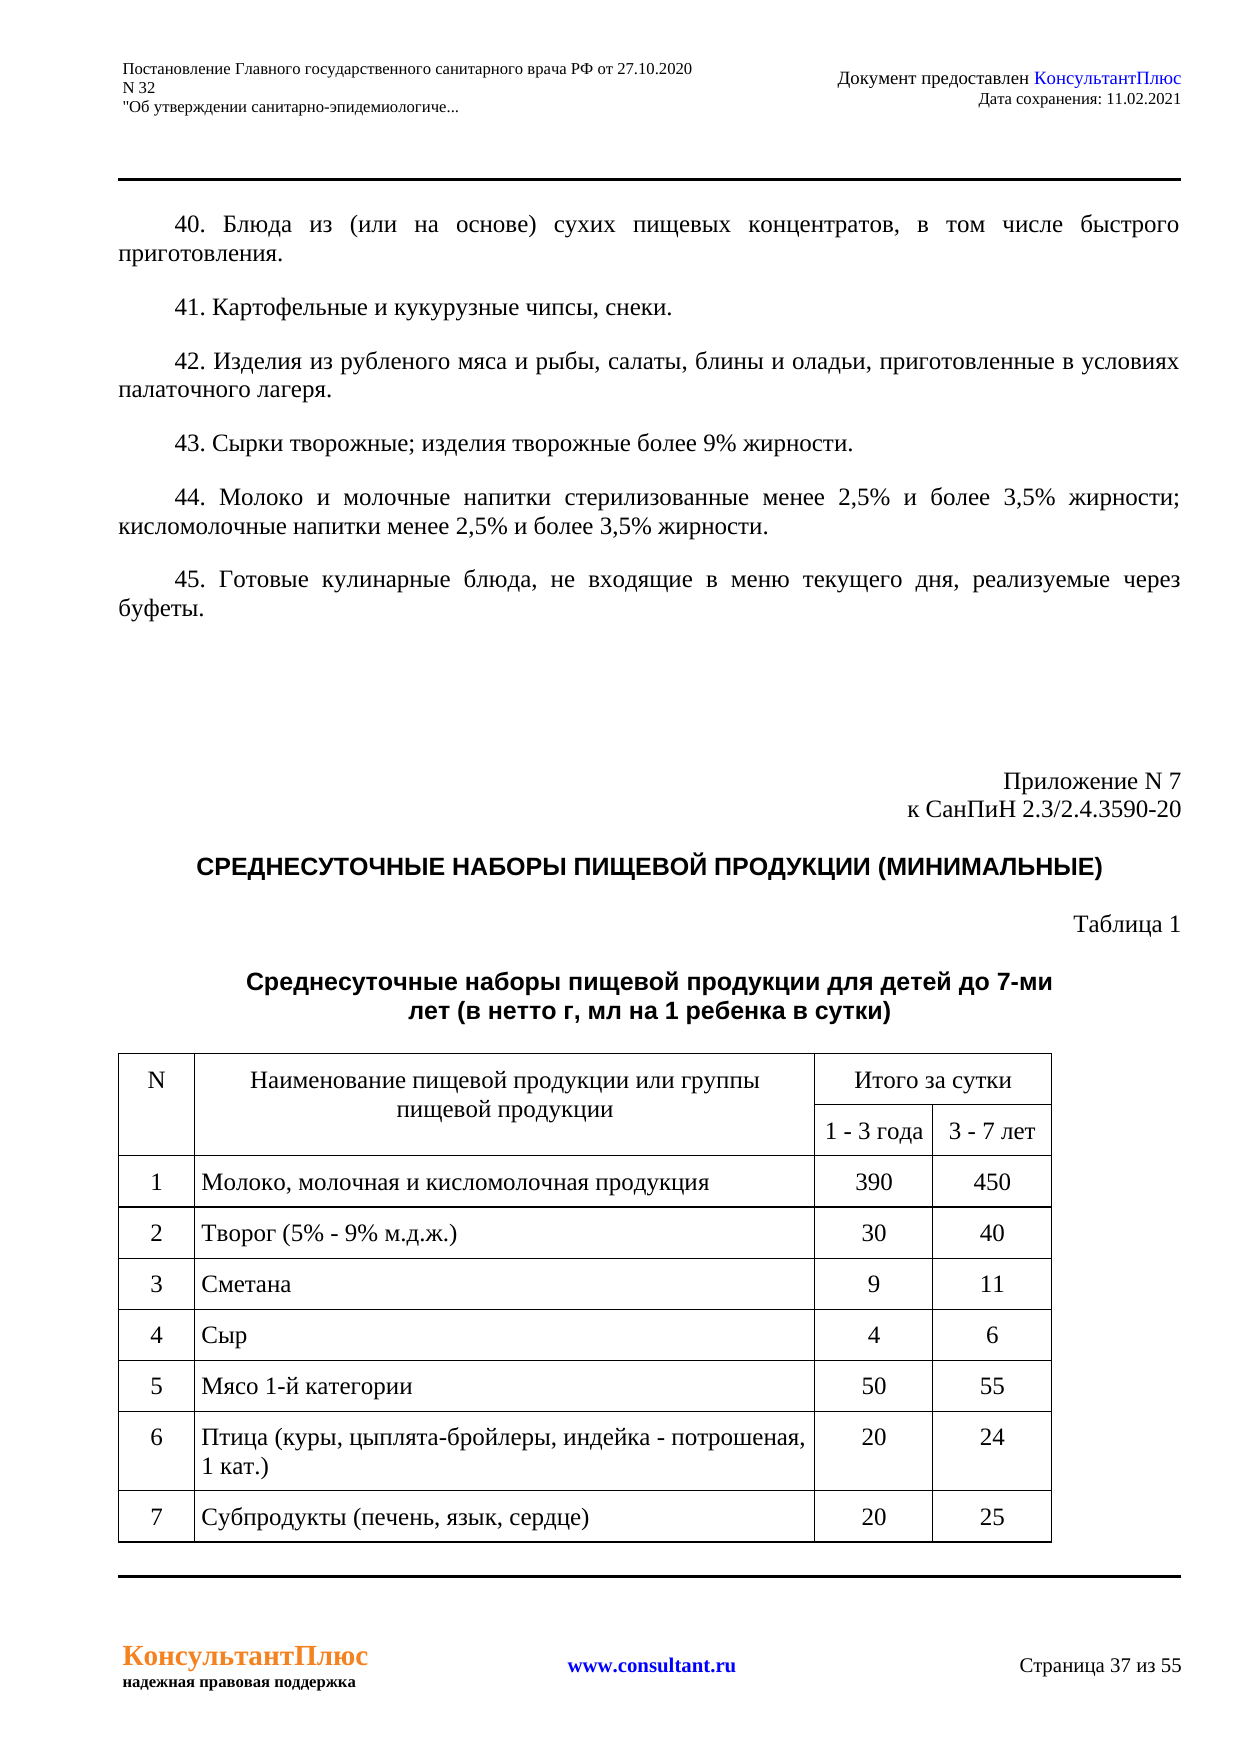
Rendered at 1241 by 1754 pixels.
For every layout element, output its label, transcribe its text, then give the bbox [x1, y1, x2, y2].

text 41. Картофельные и кукурузные чипсы, снеки. [118, 292, 1181, 321]
table_cell 3 [119, 1259, 194, 1308]
table_header Наименование пищевой продукции или группы пищевой продукции [195, 1054, 814, 1155]
table_cell 6 [119, 1412, 194, 1490]
table_cell 40 [933, 1208, 1051, 1257]
table_cell 50 [815, 1361, 932, 1411]
table_header Итого за сутки [815, 1054, 1051, 1104]
table_cell Птица (куры, цыплята-бройлеры, индейка - потрошеная, 1 кат.) [195, 1412, 814, 1490]
table_cell 4 [815, 1310, 932, 1359]
table_cell 6 [933, 1310, 1051, 1359]
table_cell 390 [815, 1156, 932, 1206]
table_cell 3 - 7 лет [933, 1105, 1051, 1155]
table_cell 9 [815, 1259, 932, 1308]
table_cell 11 [933, 1259, 1051, 1308]
table_cell Мясо 1-й категории [195, 1361, 814, 1411]
title лет (в нетто г, мл на 1 ребенка в сутки) [118, 996, 1181, 1024]
text Таблица 1 [118, 909, 1181, 938]
table_cell 450 [933, 1156, 1051, 1206]
text Приложение N 7 [118, 766, 1181, 794]
table_cell 24 [933, 1412, 1051, 1490]
title СРЕДНЕСУТОЧНЫЕ НАБОРЫ ПИЩЕВОЙ ПРОДУКЦИИ (МИНИМАЛЬНЫЕ) [118, 852, 1181, 881]
text 40. Блюда из (или на основе) сухих пищевых концентратов, в том числе быстрого приготовления. [118, 209, 1181, 267]
text 44. Молоко и молочные напитки стерилизованные менее 2,5% и более 3,5% жирности; кисломолочные напитки менее 2,5% и более 3,5% жирности. [118, 482, 1181, 539]
table_cell Творог (5% - 9% м.д.ж.) [195, 1208, 814, 1257]
text 45. Готовые кулинарные блюда, не входящие в меню текущего дня, реализуемые через буфеты. [118, 564, 1181, 622]
table_cell Субпродукты (печень, язык, сердце) [195, 1491, 814, 1541]
table_cell 20 [815, 1412, 932, 1490]
table_cell 25 [933, 1491, 1051, 1541]
table_cell 1 - 3 года [815, 1105, 932, 1155]
table_cell 4 [119, 1310, 194, 1359]
table_cell Молоко, молочная и кисломолочная продукция [195, 1156, 814, 1206]
table_cell 30 [815, 1208, 932, 1257]
table_cell 55 [933, 1361, 1051, 1411]
table_header N [119, 1054, 194, 1155]
text 42. Изделия из рубленого мяса и рыбы, салаты, блины и оладьи, приготовленные в условиях палаточного лагеря. [118, 346, 1181, 403]
text 43. Сырки творожные; изделия творожные более 9% жирности. [118, 428, 1181, 457]
table_cell Сыр [195, 1310, 814, 1359]
table_cell 5 [119, 1361, 194, 1411]
table_cell 20 [815, 1491, 932, 1541]
table_cell 7 [119, 1491, 194, 1541]
table_cell Сметана [195, 1259, 814, 1308]
table_cell 1 [119, 1156, 194, 1206]
title Среднесуточные наборы пищевой продукции для детей до 7-ми [118, 967, 1181, 996]
table_cell 2 [119, 1208, 194, 1257]
text к СанПиН 2.3/2.4.3590-20 [118, 794, 1181, 823]
